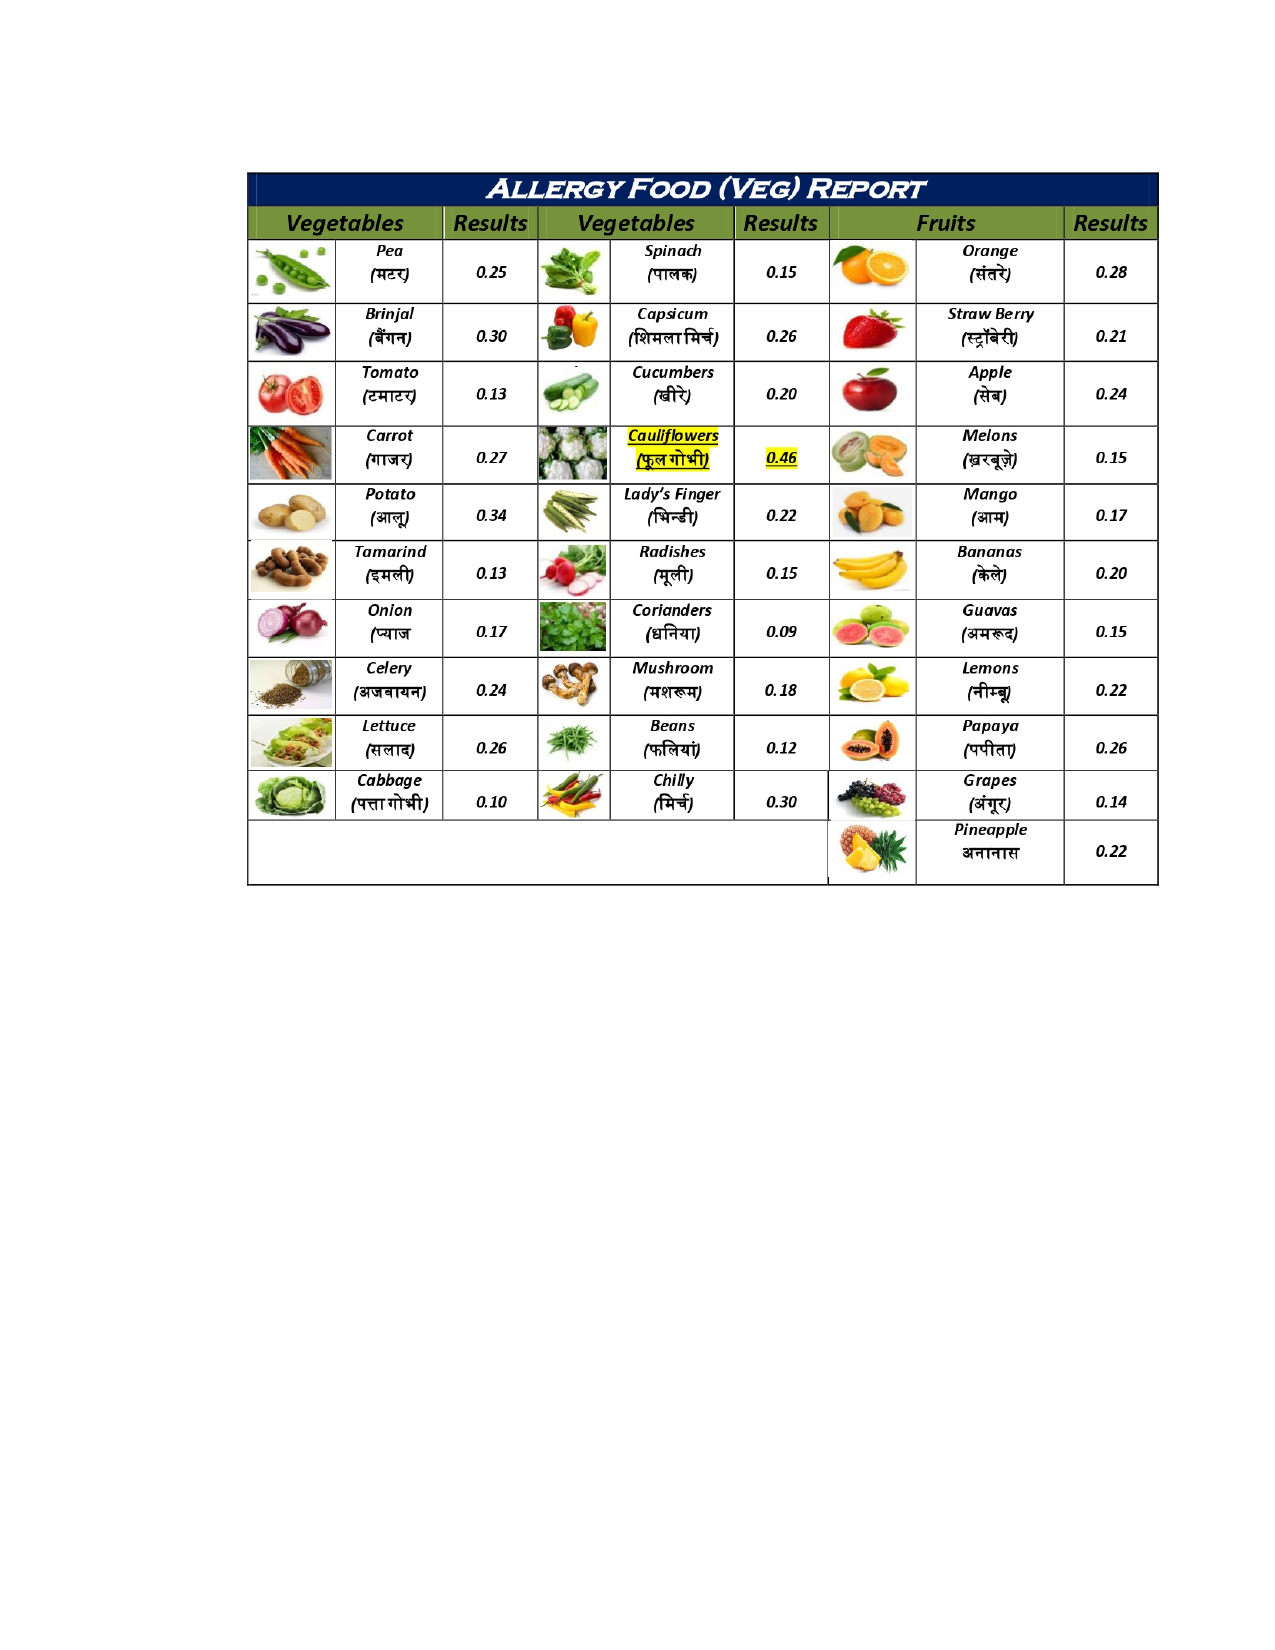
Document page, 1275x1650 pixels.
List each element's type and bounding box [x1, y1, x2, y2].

picture [225, 150, 1180, 1108]
